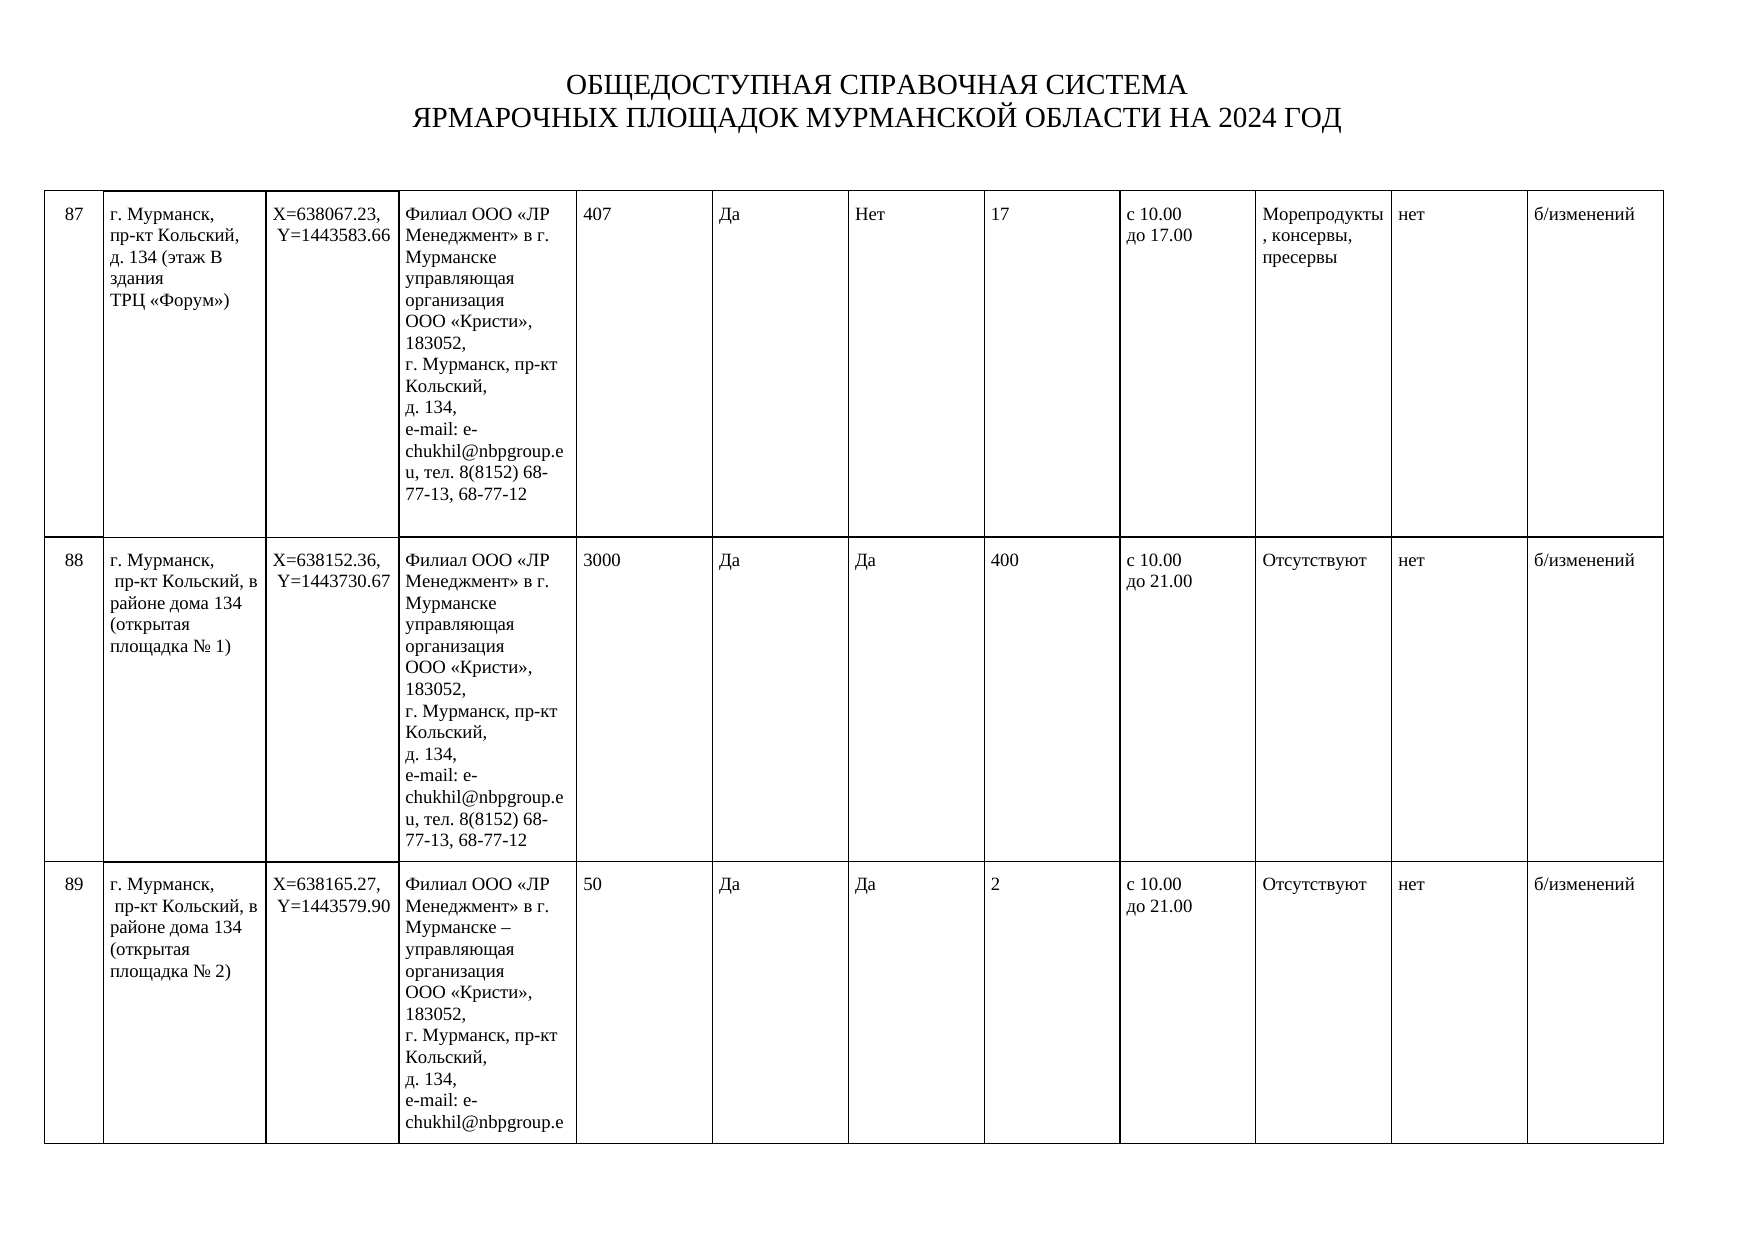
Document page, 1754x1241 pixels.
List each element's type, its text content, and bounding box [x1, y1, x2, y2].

table_cell Да [713, 191, 848, 536]
table_cell с 10.00 до 21.00 [1121, 538, 1255, 861]
table_cell 400 [985, 538, 1119, 861]
table_cell 89 [45, 862, 103, 1143]
table_cell 17 [985, 191, 1119, 536]
table_cell б/изменений [1528, 191, 1663, 536]
table_cell Да [713, 862, 848, 1143]
table_cell 3000 [577, 538, 712, 861]
table_cell X=638152.36, Y=1443730.67 [267, 538, 398, 861]
table_cell 88 [45, 538, 103, 861]
table_cell Да [713, 538, 848, 861]
table_cell 87 [45, 191, 103, 536]
table_cell 2 [985, 862, 1119, 1143]
table_cell Отсутствуют [1256, 538, 1391, 861]
table_cell б/изменений [1528, 538, 1663, 861]
table_cell с 10.00 до 21.00 [1121, 862, 1255, 1143]
table_cell 407 [577, 191, 712, 536]
table_cell г. Мурманск, пр-кт Кольский, д. 134 (этаж В здания ТРЦ «Форум») [104, 192, 265, 536]
table_cell Да [849, 862, 984, 1143]
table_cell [400, 862, 576, 1143]
table_cell 50 [577, 862, 712, 1143]
table_cell Отсутствуют [1256, 862, 1391, 1143]
table_cell Филиал ООО «ЛР Менеджмент» в г. Мурманске управляющая организация ООО «Кристи», 183052, г. Мурманск, пр-кт Кольский, д. 134, e-mail: e-chukhil@nbpgroup.eu, тел. 8(8152) 68-77-13, 68-77-12 [400, 538, 576, 861]
table_cell г. Мурманск, пр-кт Кольский, в районе дома 134 (открытая площадка № 1) [104, 538, 265, 861]
table_cell Морепродукты, консервы, пресервы [1256, 191, 1391, 536]
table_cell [104, 863, 265, 1143]
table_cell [267, 863, 398, 1143]
table_cell нет [1392, 191, 1527, 536]
table_cell нет [1392, 862, 1527, 1143]
table_cell нет [1392, 538, 1527, 861]
table_cell X=638067.23, Y=1443583.66 [267, 192, 398, 536]
table_cell б/изменений [1528, 862, 1663, 1143]
table_cell Да [849, 538, 984, 861]
table_cell Филиал ООО «ЛР Менеджмент» в г. Мурманске управляющая организация ООО «Кристи», 183052, г. Мурманск, пр-кт Кольский, д. 134, e-mail: e-chukhil@nbpgroup.eu, тел. 8(8152) 68-77-13, 68-77-12 [400, 191, 576, 536]
table_cell с 10.00 до 17.00 [1121, 191, 1255, 536]
table_cell Нет [849, 191, 984, 536]
